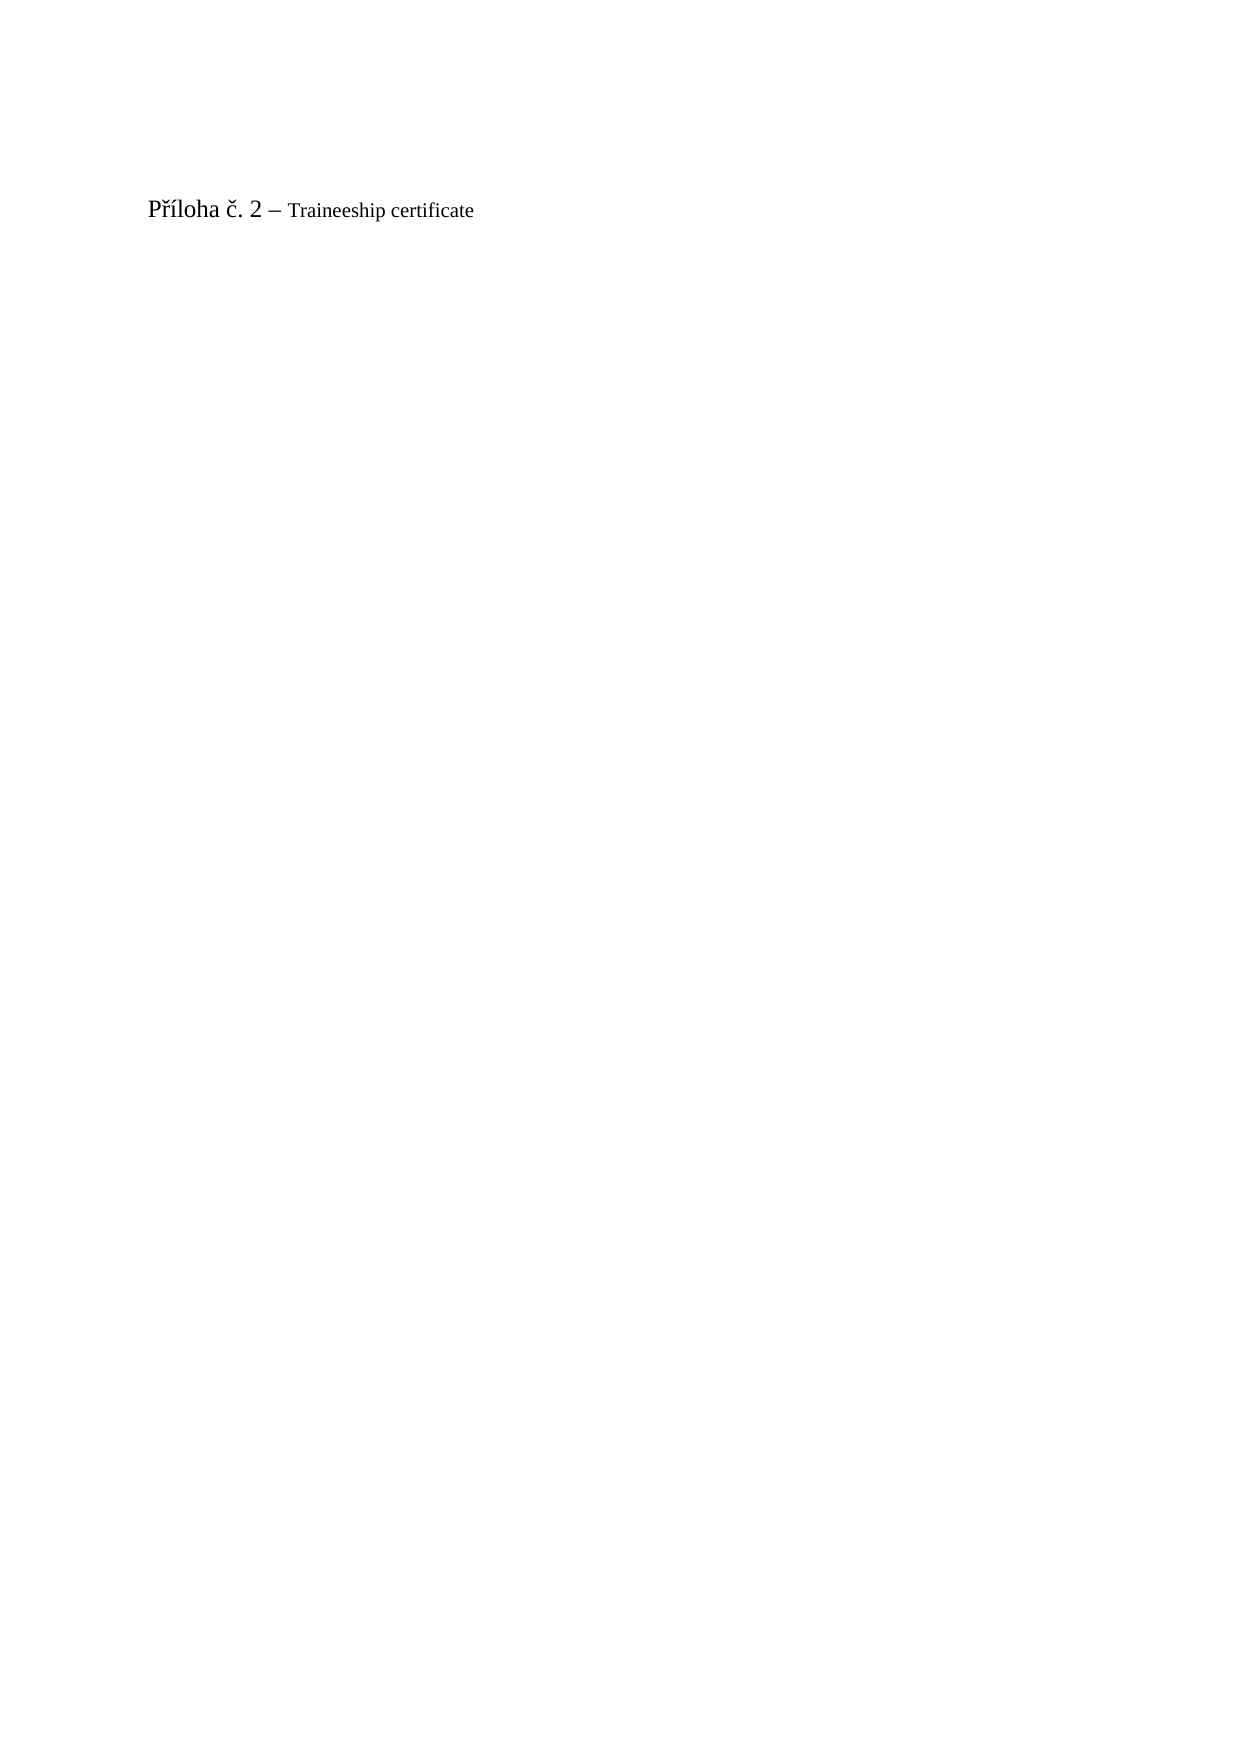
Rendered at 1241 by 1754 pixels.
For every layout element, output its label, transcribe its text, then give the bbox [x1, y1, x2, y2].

text Příloha č. 2 – Traineeship certificate [148, 194, 1093, 223]
